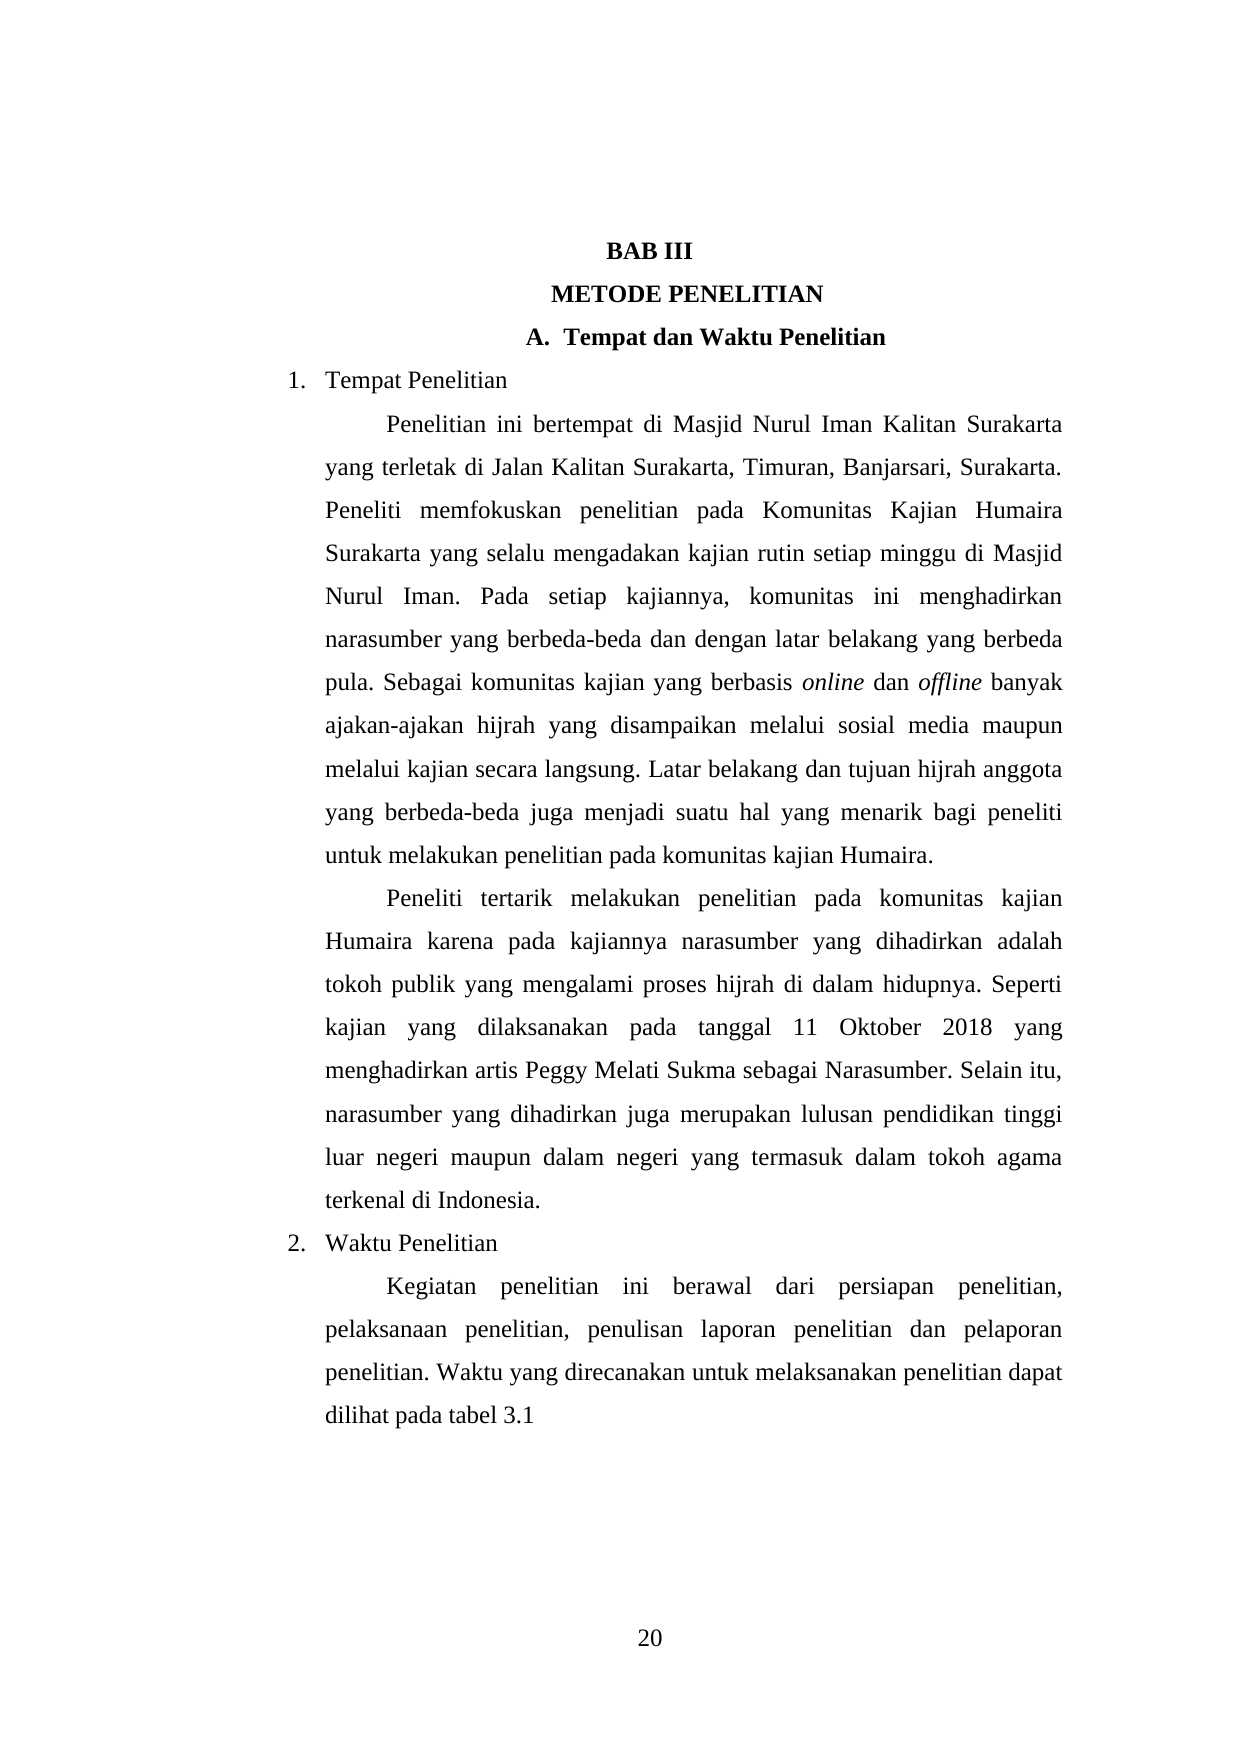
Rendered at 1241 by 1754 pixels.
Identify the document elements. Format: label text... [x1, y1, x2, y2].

list Penelitian ini bertempat di Masjid Nurul Iman Kalitan Surakarta yang terletak di Jalan Kalitan Surakarta, Timuran, Banjarsari, Surakarta. Peneliti memfokuskan penelitian pada Komunitas Kajian Humaira Surakarta yang selalu mengadakan kajian rutin setiap minggu di Masjid Nurul Iman. Pada setiap kajiannya, komunitas ini menghadirkan narasumber yang berbeda-beda dan dengan latar belakang yang berbeda pula. Sebagai komunitas kajian yang berbasis online dan offline banyak ajakan-ajakan hijrah yang disampaikan melalui sosial media maupun melalui kajian secara langsung. Latar belakang dan tujuan hijrah anggota yang berbeda-beda juga menjadi suatu hal yang menarik bagi peneliti untuk melakukan penelitian pada komunitas kajian Humaira. [325, 409, 1063, 869]
text BAB III [236, 236, 1063, 265]
list Tempat Penelitian [287, 366, 1063, 394]
list Waktu Penelitian [287, 1228, 1063, 1257]
list METODE PENELITIAN [311, 279, 1063, 308]
list Kegiatan penelitian ini berawal dari persiapan penelitian, pelaksanaan penelitian, penulisan laporan penelitian dan pelaporan penelitian. Waktu yang direcanakan untuk melaksanakan penelitian dapat dilihat pada tabel 3.1 [325, 1271, 1063, 1429]
list Peneliti tertarik melakukan penelitian pada komunitas kajian Humaira karena pada kajiannya narasumber yang dihadirkan adalah tokoh publik yang mengalami proses hijrah di dalam hidupnya. Seperti kajian yang dilaksanakan pada tanggal 11 Oktober 2018 yang menghadirkan artis Peggy Melati Sukma sebagai Narasumber. Selain itu, narasumber yang dihadirkan juga merupakan lulusan pendidikan tinggi luar negeri maupun dalam negeri yang termasuk dalam tokoh agama terkenal di Indonesia. [325, 883, 1063, 1214]
list Tempat dan Waktu Penelitian [349, 322, 1063, 351]
